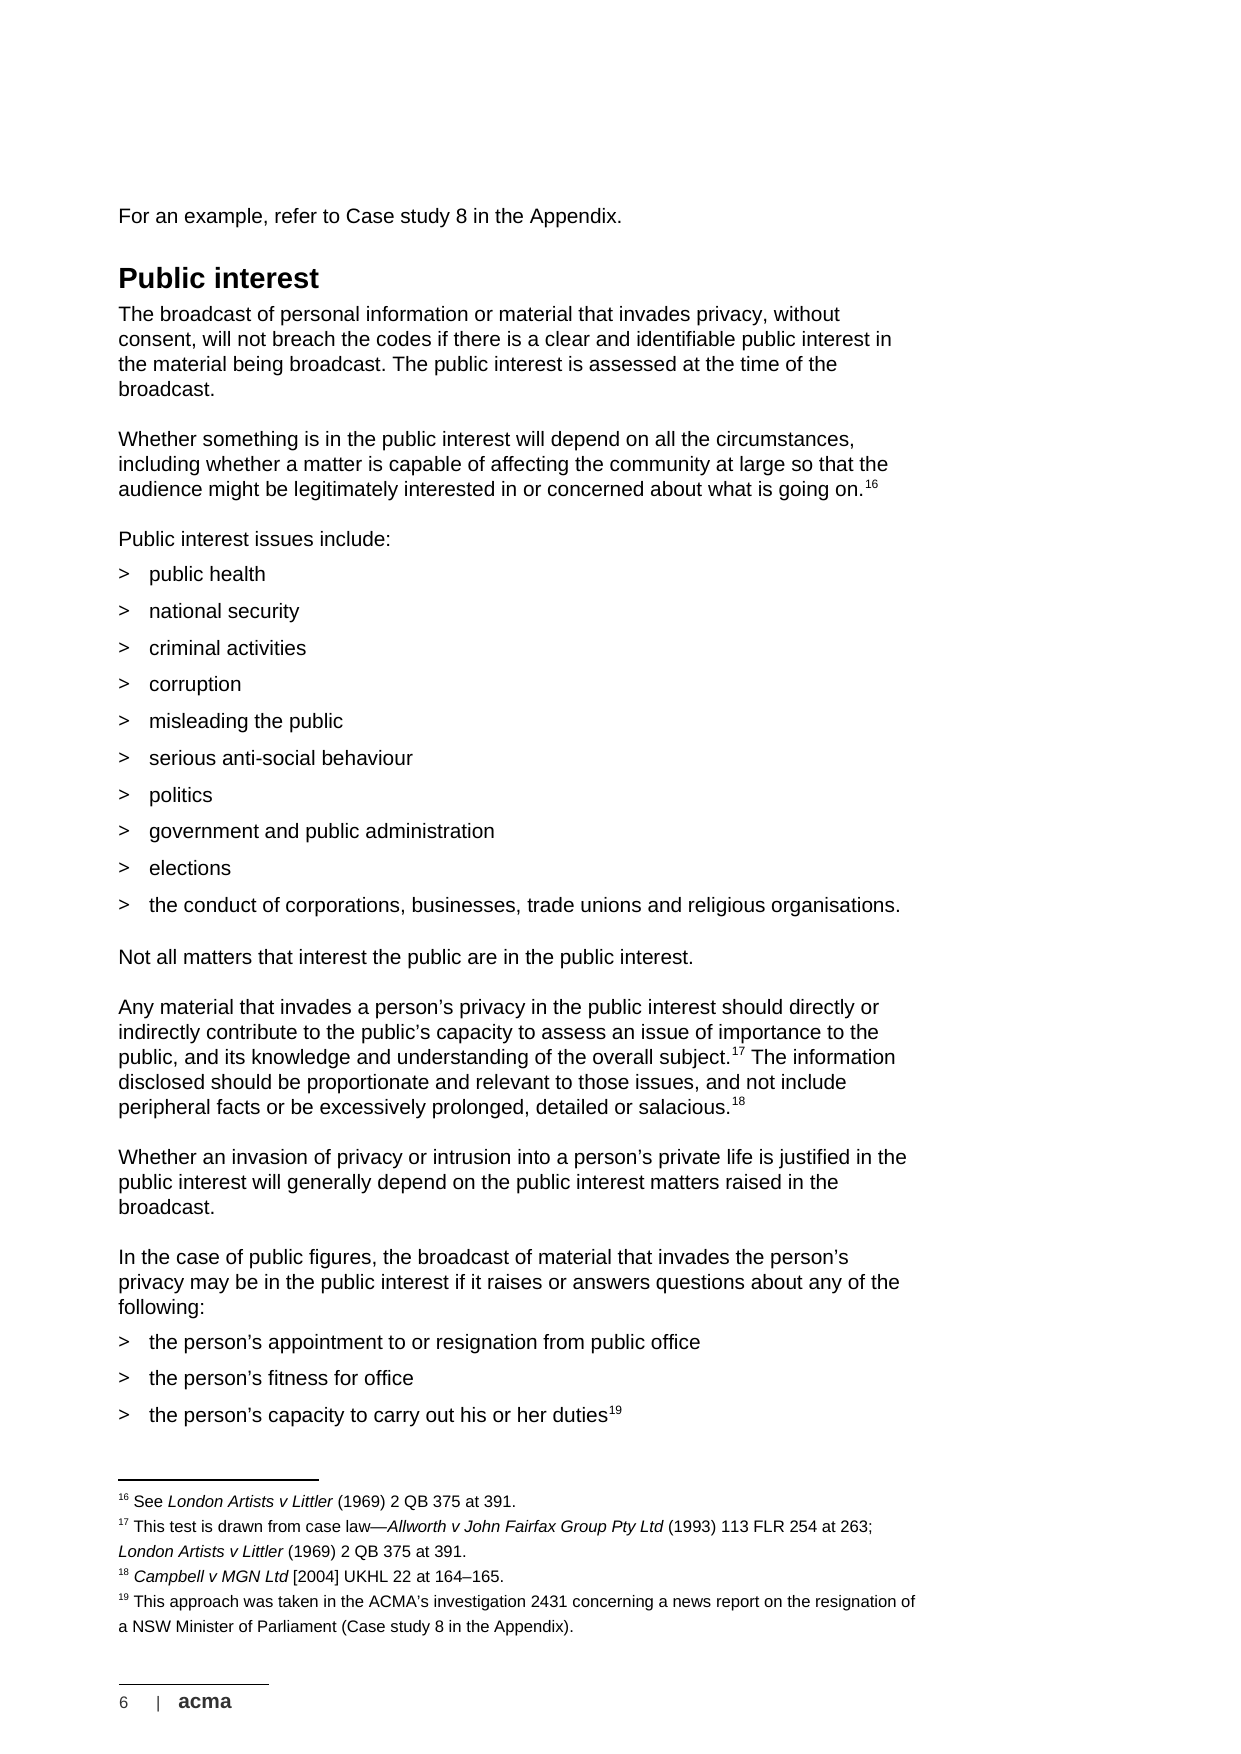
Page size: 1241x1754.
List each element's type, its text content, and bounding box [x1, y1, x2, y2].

text Any material that invades a person’s privacy in the public interest should directly or indirectly contribute to the public’s capacity to assess an issue of importance to the public, and its knowledge and understanding of the overall subject. The information disclosed should be proportionate and relevant to those issues, and not include peripheral facts or be excessively prolonged, detailed or salacious. [118, 993, 917, 1118]
text Whether an invasion of privacy or intrusion into a person’s private life is justified in the public interest will generally depend on the public interest matters raised in the broadcast. [118, 1143, 917, 1218]
list criminal activities [118, 633, 917, 661]
list government and public administration [118, 816, 917, 845]
list public health [118, 559, 917, 587]
list corruption [118, 669, 917, 698]
text In the case of public figures, the broadcast of material that invades the person’s privacy may be in the public interest if it raises or answers questions about any of the following: [118, 1243, 917, 1318]
list the person’s appointment to or resignation from public office [118, 1327, 917, 1355]
text Whether something is in the public interest will depend on all the circumstances, including whether a matter is capable of affecting the community at large so that the audience might be legitimately interested in or concerned about what is going on. [118, 426, 917, 501]
list the person’s capacity to carry out his or her duties [118, 1400, 917, 1429]
subtitle Public interest [118, 261, 917, 294]
list elections [118, 853, 917, 882]
list the conduct of corporations, businesses, trade unions and religious organisations. [118, 890, 917, 918]
list serious anti-social behaviour [118, 743, 917, 771]
text The broadcast of personal information or material that invades privacy, without consent, will not breach the codes if there is a clear and identifiable public interest in the material being broadcast. The public interest is assessed at the time of the broadcast. [118, 301, 917, 401]
list national security [118, 596, 917, 624]
text Public interest issues include: [118, 526, 917, 551]
text For an example, refer to Case study 8 in the Appendix. [118, 203, 917, 228]
list politics [118, 780, 917, 808]
list misleading the public [118, 706, 917, 734]
list the person’s fitness for office [118, 1363, 917, 1392]
text Not all matters that interest the public are in the public interest. [118, 943, 917, 968]
